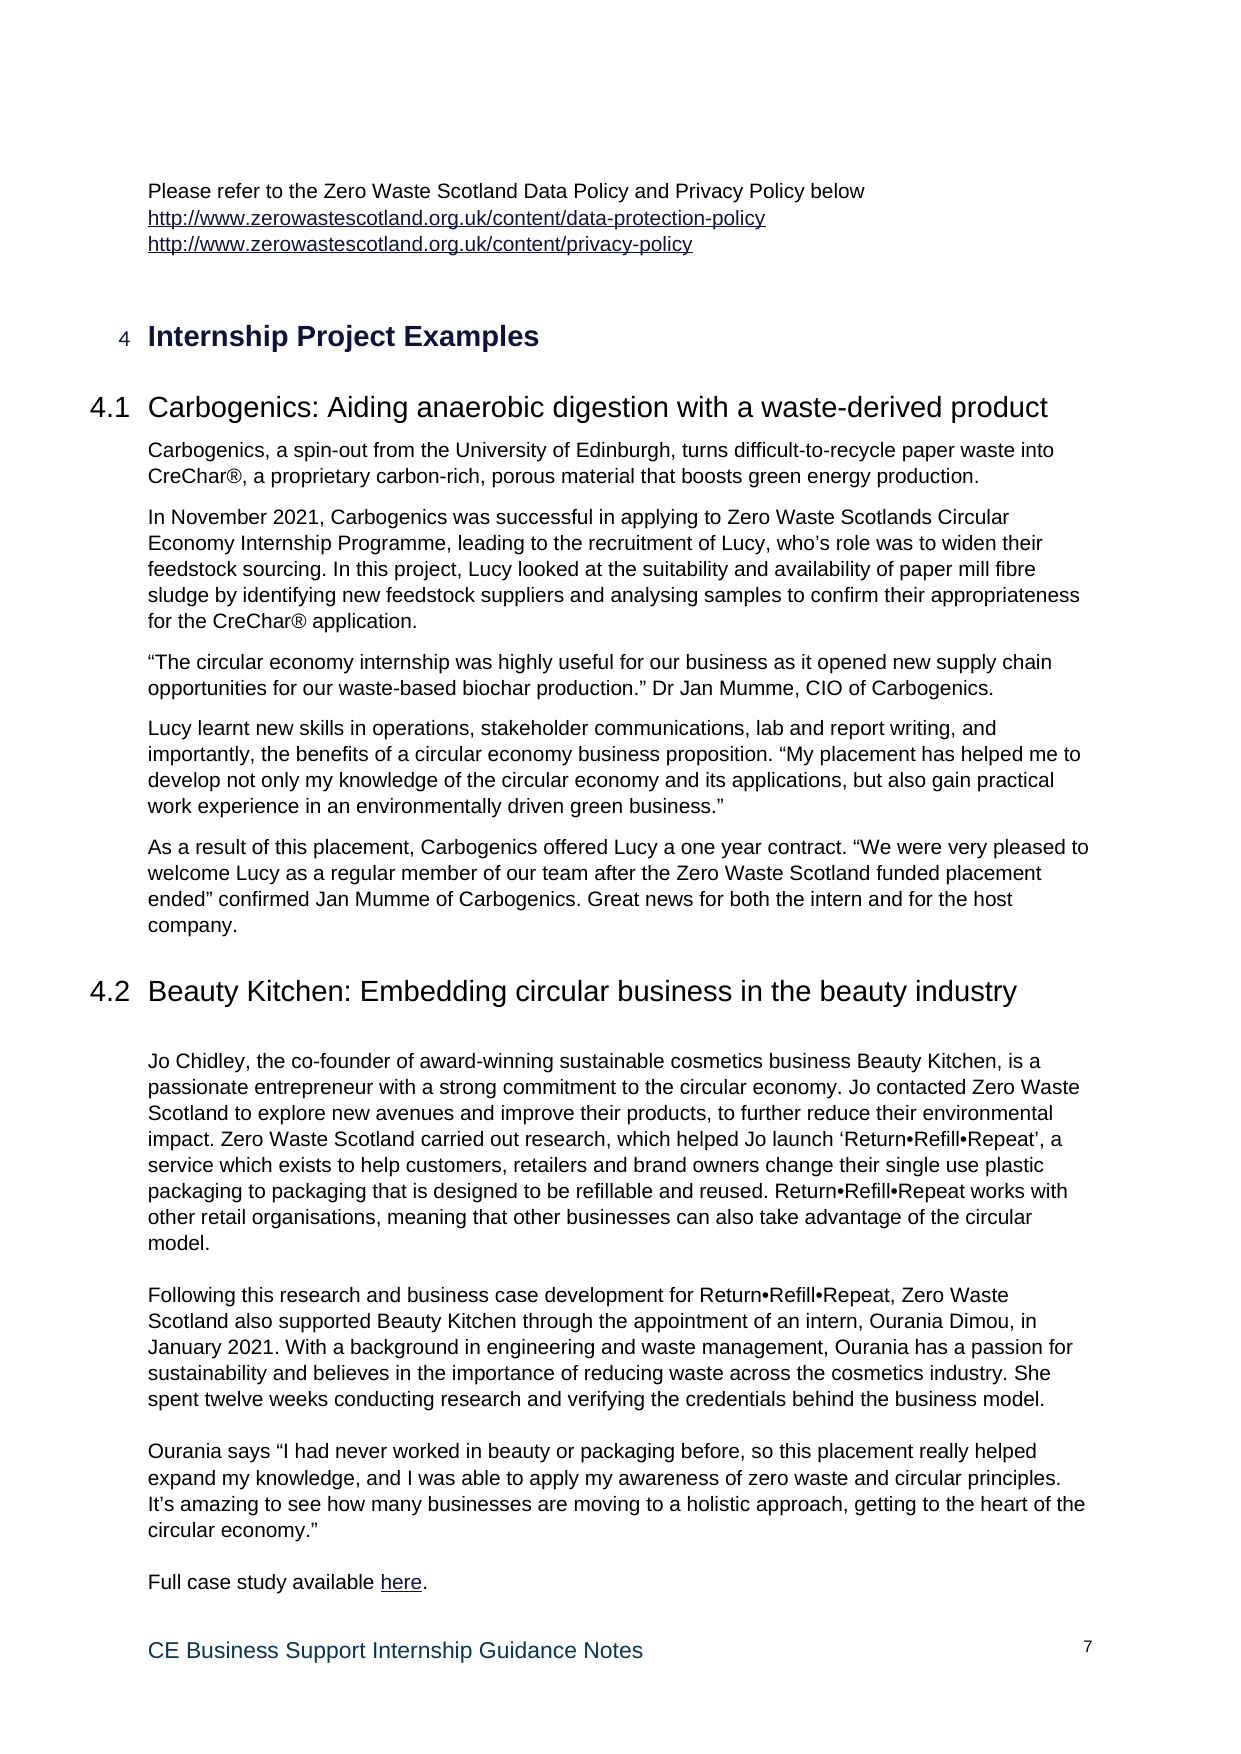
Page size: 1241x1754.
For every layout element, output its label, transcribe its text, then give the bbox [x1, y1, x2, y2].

subtitle Internship Project Examples [130, 319, 1092, 352]
text As a result of this placement, Carbogenics offered Lucy a one year contract. “We were very pleased to welcome Lucy as a regular member of our team after the Zero Waste Scotland funded placement ended” confirmed Jan Mumme of Carbogenics. Great news for both the intern and for the host company. [148, 833, 1092, 937]
subtitle Beauty Kitchen: Embedding circular business in the beauty industry [130, 974, 1092, 1008]
text Lucy learnt new skills in operations, stakeholder communications, lab and report writing, and importantly, the benefits of a circular economy business proposition. “My placement has helped me to develop not only my knowledge of the circular economy and its applications, but also gain practical work experience in an environmentally driven green business.” [148, 714, 1092, 818]
list Ourania says “I had never worked in beauty or packaging before, so this placement really helped expand my knowledge, and I was able to apply my awareness of zero waste and circular principles. It’s amazing to see how many businesses are moving to a holistic approach, getting to the heart of the circular economy.” [148, 1437, 1092, 1541]
list Please refer to the Zero Waste Scotland Data Policy and Privacy Policy below http://www.zerowastescotland.org.uk/content/data-protection-policy http://www.zerowastescotland.org.uk/content/privacy-policy [148, 177, 1092, 255]
list Full case study available here. [148, 1567, 1092, 1593]
subtitle Carbogenics: Aiding anaerobic digestion with a waste-derived product [130, 390, 1092, 423]
text Carbogenics, a spin-out from the University of Edinburgh, turns difficult-to-recycle paper waste into CreChar®, a proprietary carbon-rich, porous material that boosts green energy production. [148, 436, 1092, 488]
list Following this research and business case development for Return•Refill•Repeat, Zero Waste Scotland also supported Beauty Kitchen through the appointment of an intern, Ourania Dimou, in January 2021. With a background in engineering and waste management, Ourania has a passion for sustainability and believes in the importance of reducing waste across the cosmetics industry. She spent twelve weeks conducting research and verifying the credentials behind the business model. [148, 1281, 1092, 1411]
text In November 2021, Carbogenics was successful in applying to Zero Waste Scotlands Circular Economy Internship Programme, leading to the recruitment of Lucy, who’s role was to widen their feedstock sourcing. In this project, Lucy looked at the suitability and availability of paper mill fibre sludge by identifying new feedstock suppliers and analysing samples to confirm their appropriateness for the CreChar® application. [148, 503, 1092, 633]
text “The circular economy internship was highly useful for our business as it opened new supply chain opportunities for our waste-based biochar production.” Dr Jan Mumme, CIO of Carbogenics. [148, 647, 1092, 699]
list Jo Chidley, the co-founder of award-winning sustainable cosmetics business Beauty Kitchen, is a passionate entrepreneur with a strong commitment to the circular economy. Jo contacted Zero Waste Scotland to explore new avenues and improve their products, to further reduce their environmental impact. Zero Waste Scotland carried out research, which helped Jo launch ‘Return•Refill•Repeat’, a service which exists to help customers, retailers and brand owners change their single use plastic packaging to packaging that is designed to be refillable and reused. Return•Refill•Repeat works with other retail organisations, meaning that other businesses can also take advantage of the circular model. [148, 1047, 1092, 1255]
